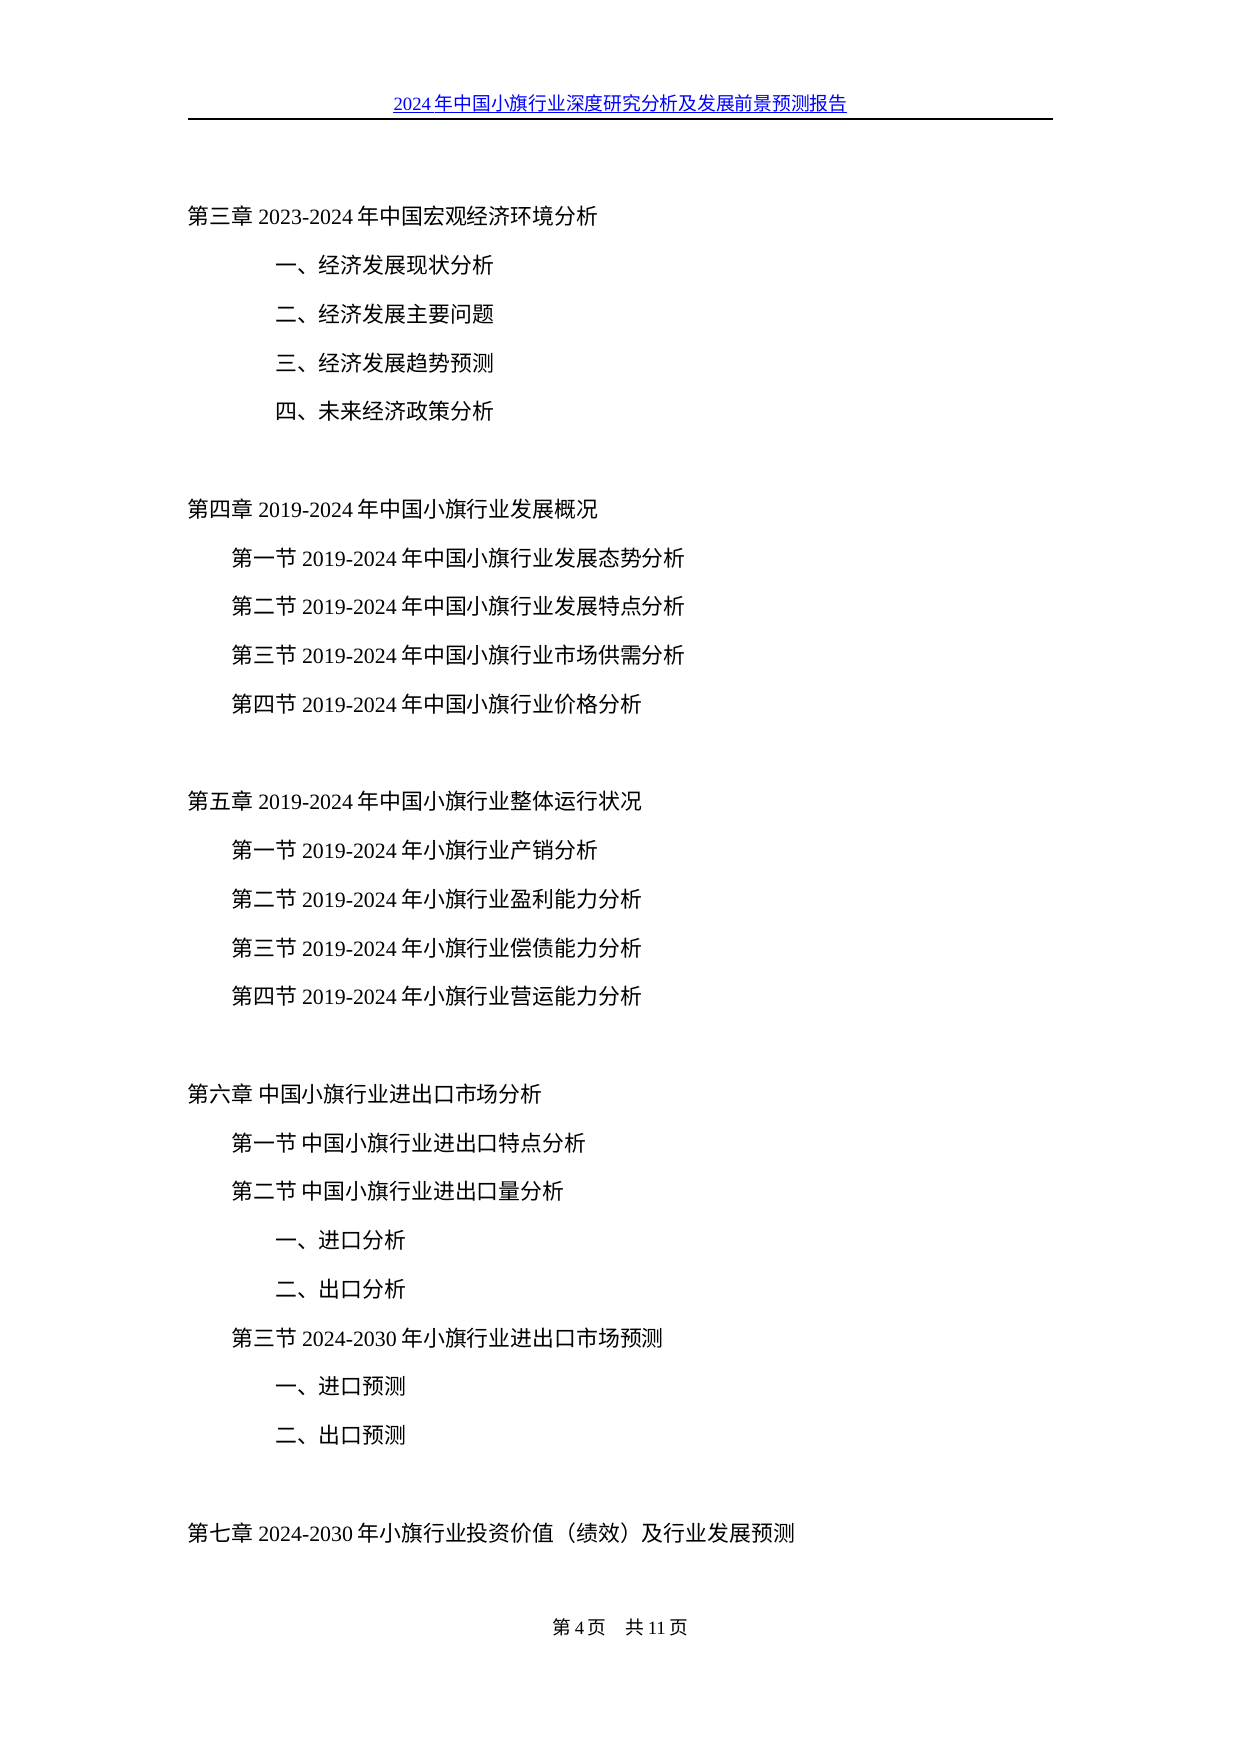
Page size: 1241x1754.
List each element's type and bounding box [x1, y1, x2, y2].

text [187, 150, 1053, 1548]
